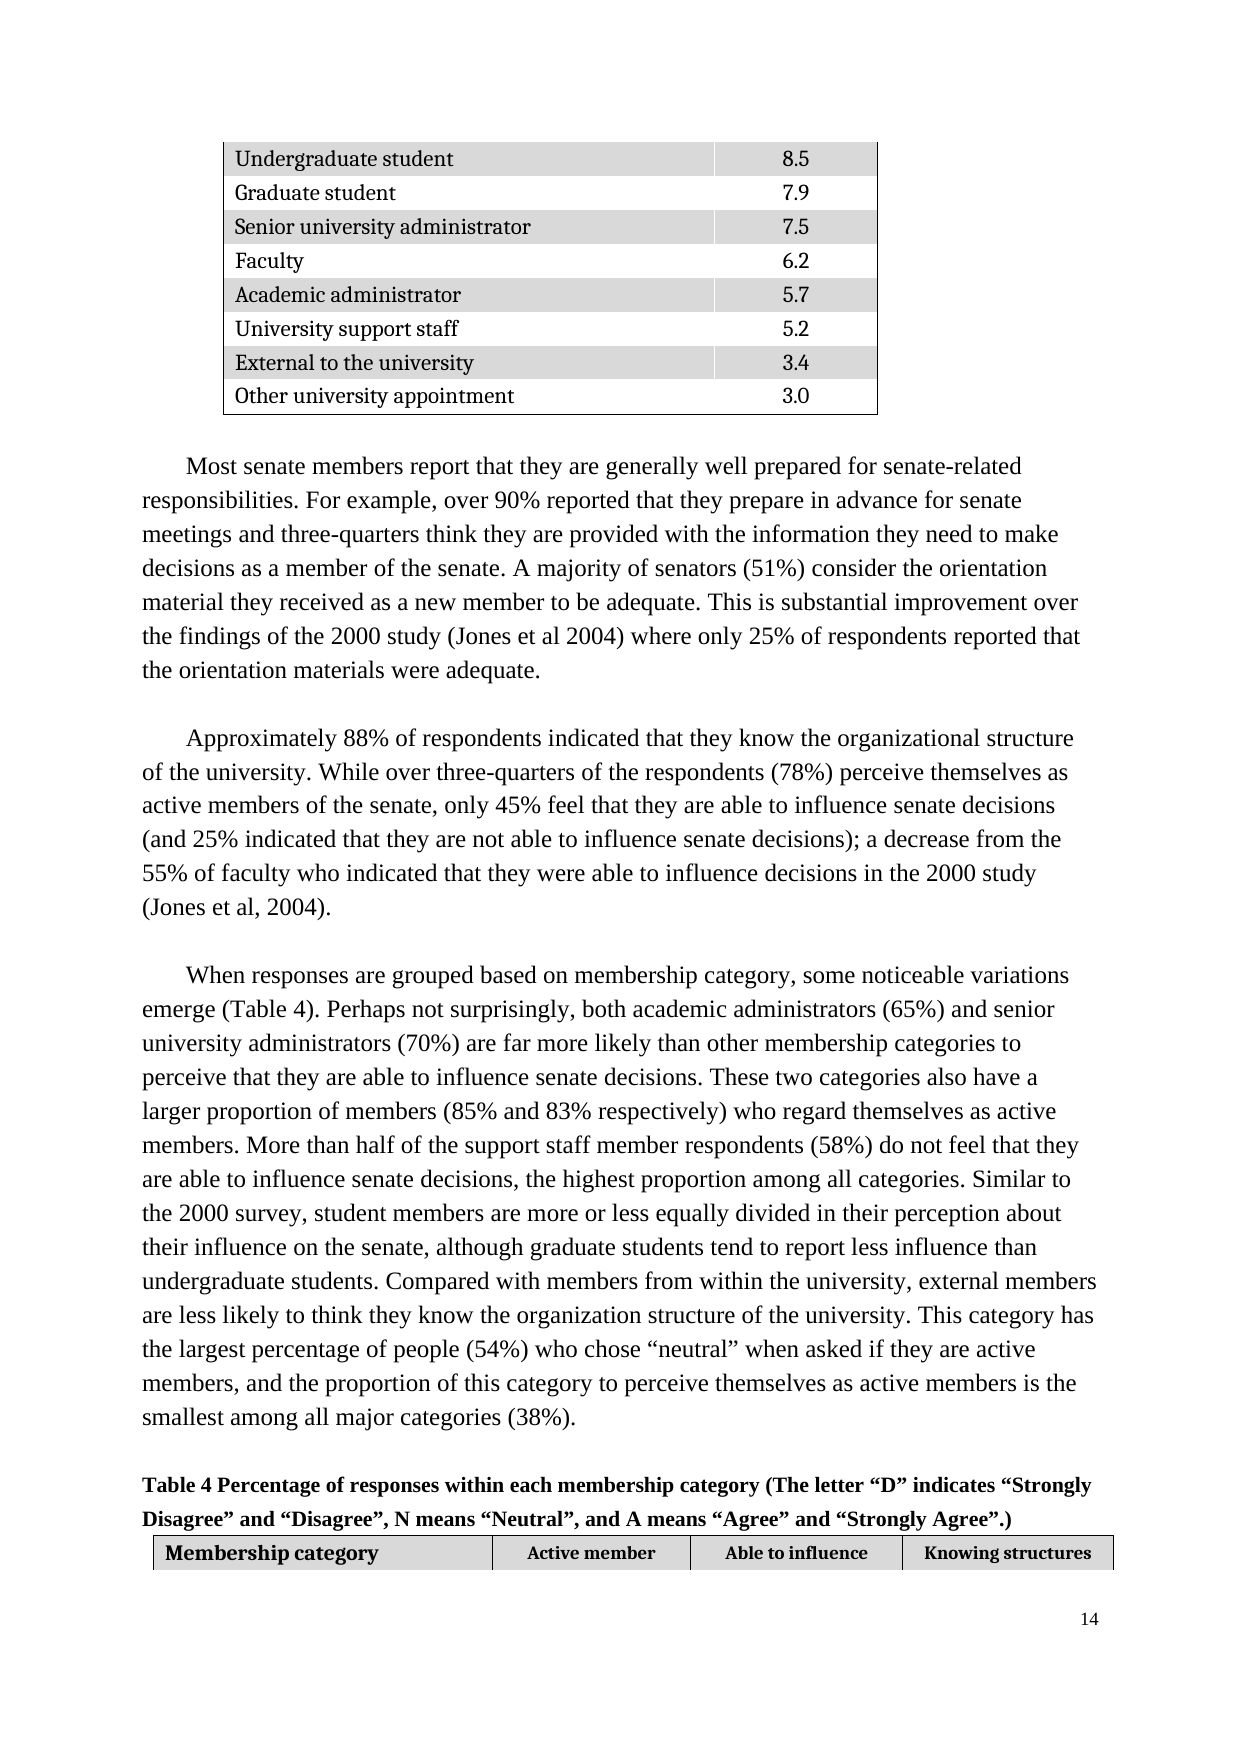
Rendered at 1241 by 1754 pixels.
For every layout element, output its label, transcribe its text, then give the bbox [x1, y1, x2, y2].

table_cell 7.5 [715, 210, 877, 244]
table_header Membership category [154, 1536, 492, 1570]
table_cell Academic administrator [224, 278, 714, 312]
table_cell 7.9 [715, 176, 877, 210]
table_cell 8.5 [715, 142, 877, 176]
table_cell Other university appointment [224, 380, 714, 413]
text Approximately 88% of respondents indicated that they know the organizational structure of the university. While over three-quarters of the respondents (78%) perceive themselves as active members of the senate, only 45% feel that they are able to influence senate decisions (and 25% indicated that they are not able to influence senate decisions); a decrease from the 55% of faculty who indicated that they were able to influence decisions in the 2000 study (Jones et al, 2004). [142, 720, 1098, 924]
table_header Knowing structures [903, 1536, 1113, 1570]
table_cell Undergraduate student [224, 142, 714, 176]
text When responses are grouped based on membership category, some noticeable variations emerge (Table 4). Perhaps not surprisingly, both academic administrators (65%) and senior university administrators (70%) are far more likely than other membership categories to perceive that they are able to influence senate decisions. These two categories also have a larger proportion of members (85% and 83% respectively) who regard themselves as active members. More than half of the support staff member respondents (58%) do not feel that they are able to influence senate decisions, the highest proportion among all categories. Similar to the 2000 survey, student members are more or less equally divided in their perception about their influence on the senate, although graduate students tend to report less influence than undergraduate students. Compared with members from within the university, external members are less likely to think they know the organization structure of the university. This category has the largest percentage of people (54%) who chose “neutral” when asked if they are active members, and the proportion of this category to perceive themselves as active members is the smallest among all major categories (38%). [142, 958, 1098, 1433]
text Most senate members report that they are generally well prepared for senate-related responsibilities. For example, over 90% reported that they prepare in advance for senate meetings and three-quarters think they are provided with the information they need to make decisions as a member of the senate. A majority of senators (51%) consider the orientation material they received as a new member to be adequate. This is substantial improvement over the findings of the 2000 study (Jones et al 2004) where only 25% of respondents reported that the orientation materials were adequate. [142, 448, 1098, 686]
table_cell University support staff [224, 312, 714, 346]
table_header Able to influence [691, 1536, 902, 1570]
table_cell 3.0 [715, 380, 877, 413]
text Table 4 Percentage of responses within each membership category (The letter “D” indicates “Strongly Disagree” and “Disagree”, N means “Neutral”, and A means “Agree” and “Strongly Agree”.) [142, 1467, 1098, 1535]
table_cell 5.2 [715, 312, 877, 346]
table_cell 3.4 [715, 346, 877, 379]
table_cell 5.7 [715, 278, 877, 312]
table_cell Faculty [224, 244, 714, 278]
table_cell Graduate student [224, 176, 714, 210]
table_cell External to the university [224, 346, 714, 379]
table_cell 6.2 [715, 244, 877, 278]
table_header Active member [493, 1536, 690, 1570]
table_cell Senior university administrator [224, 210, 714, 244]
